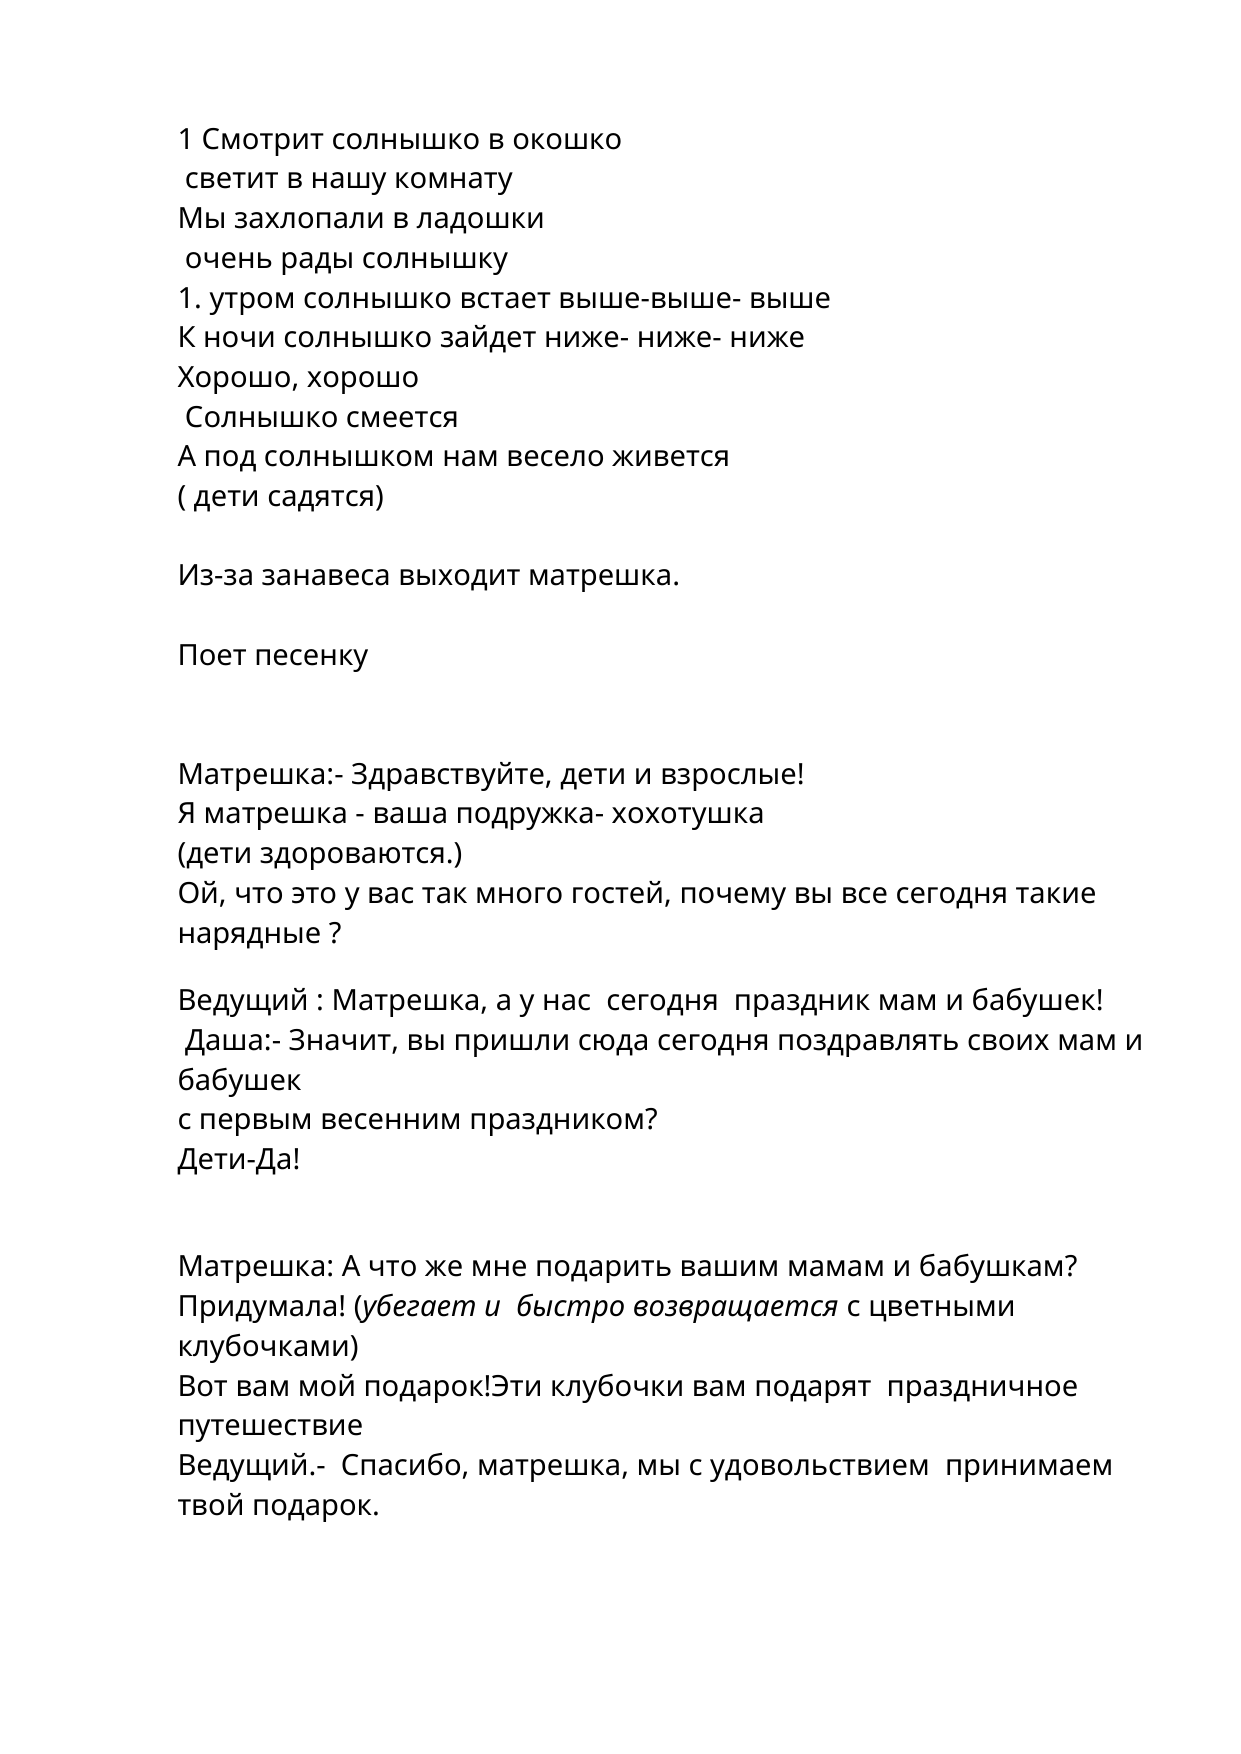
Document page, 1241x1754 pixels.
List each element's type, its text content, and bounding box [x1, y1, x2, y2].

text К ночи солнышко зайдет ниже- ниже- ниже [177, 317, 1152, 356]
text Матрешка: А что же мне подарить вашим мамам и бабушкам? [177, 1246, 1152, 1285]
text Ведущий : Матрешка, а у нас сегодня праздник мам и бабушек! [177, 979, 1152, 1019]
text Ой, что это у вас так много гостей, почему вы все сегодня такие нарядные ? [177, 872, 1152, 979]
text Даша:- Значит, вы пришли сюда сегодня поздравлять своих мам и бабушек с первым весенним праздником? Дети-Да! [177, 1019, 1152, 1206]
text Солнышко смеется [177, 396, 1152, 436]
text 1 Смотрит солнышко в окошко [177, 118, 1152, 158]
text А под солнышком нам весело живется [177, 436, 1152, 475]
text 1. утром солнышко встает выше-выше- выше [177, 277, 1152, 317]
text Вот вам мой подарок!Эти клубочки вам подарят праздничное путешествие Ведущий.- Спасибо, матрешка, мы с удовольствием принимаем твой подарок. [177, 1365, 1152, 1523]
text очень рады солнышку [177, 237, 1152, 277]
text Мы захлопали в ладошки [177, 197, 1152, 237]
text Матрешка:- Здравствуйте, дети и взрослые! [177, 713, 1152, 793]
text Хорошо, хорошо [177, 356, 1152, 396]
text светит в нашу комнату [177, 158, 1152, 197]
text Я матрешка - ваша подружка- хохотушка (дети здороваются.) [177, 793, 1152, 872]
text Придумала! (убегает и быстро возвращается с цветными клубочками) [177, 1285, 1152, 1365]
text ( дети садятся) Из-за занавеса выходит матрешка. [177, 475, 1152, 594]
text Поет песенку [177, 634, 1152, 674]
